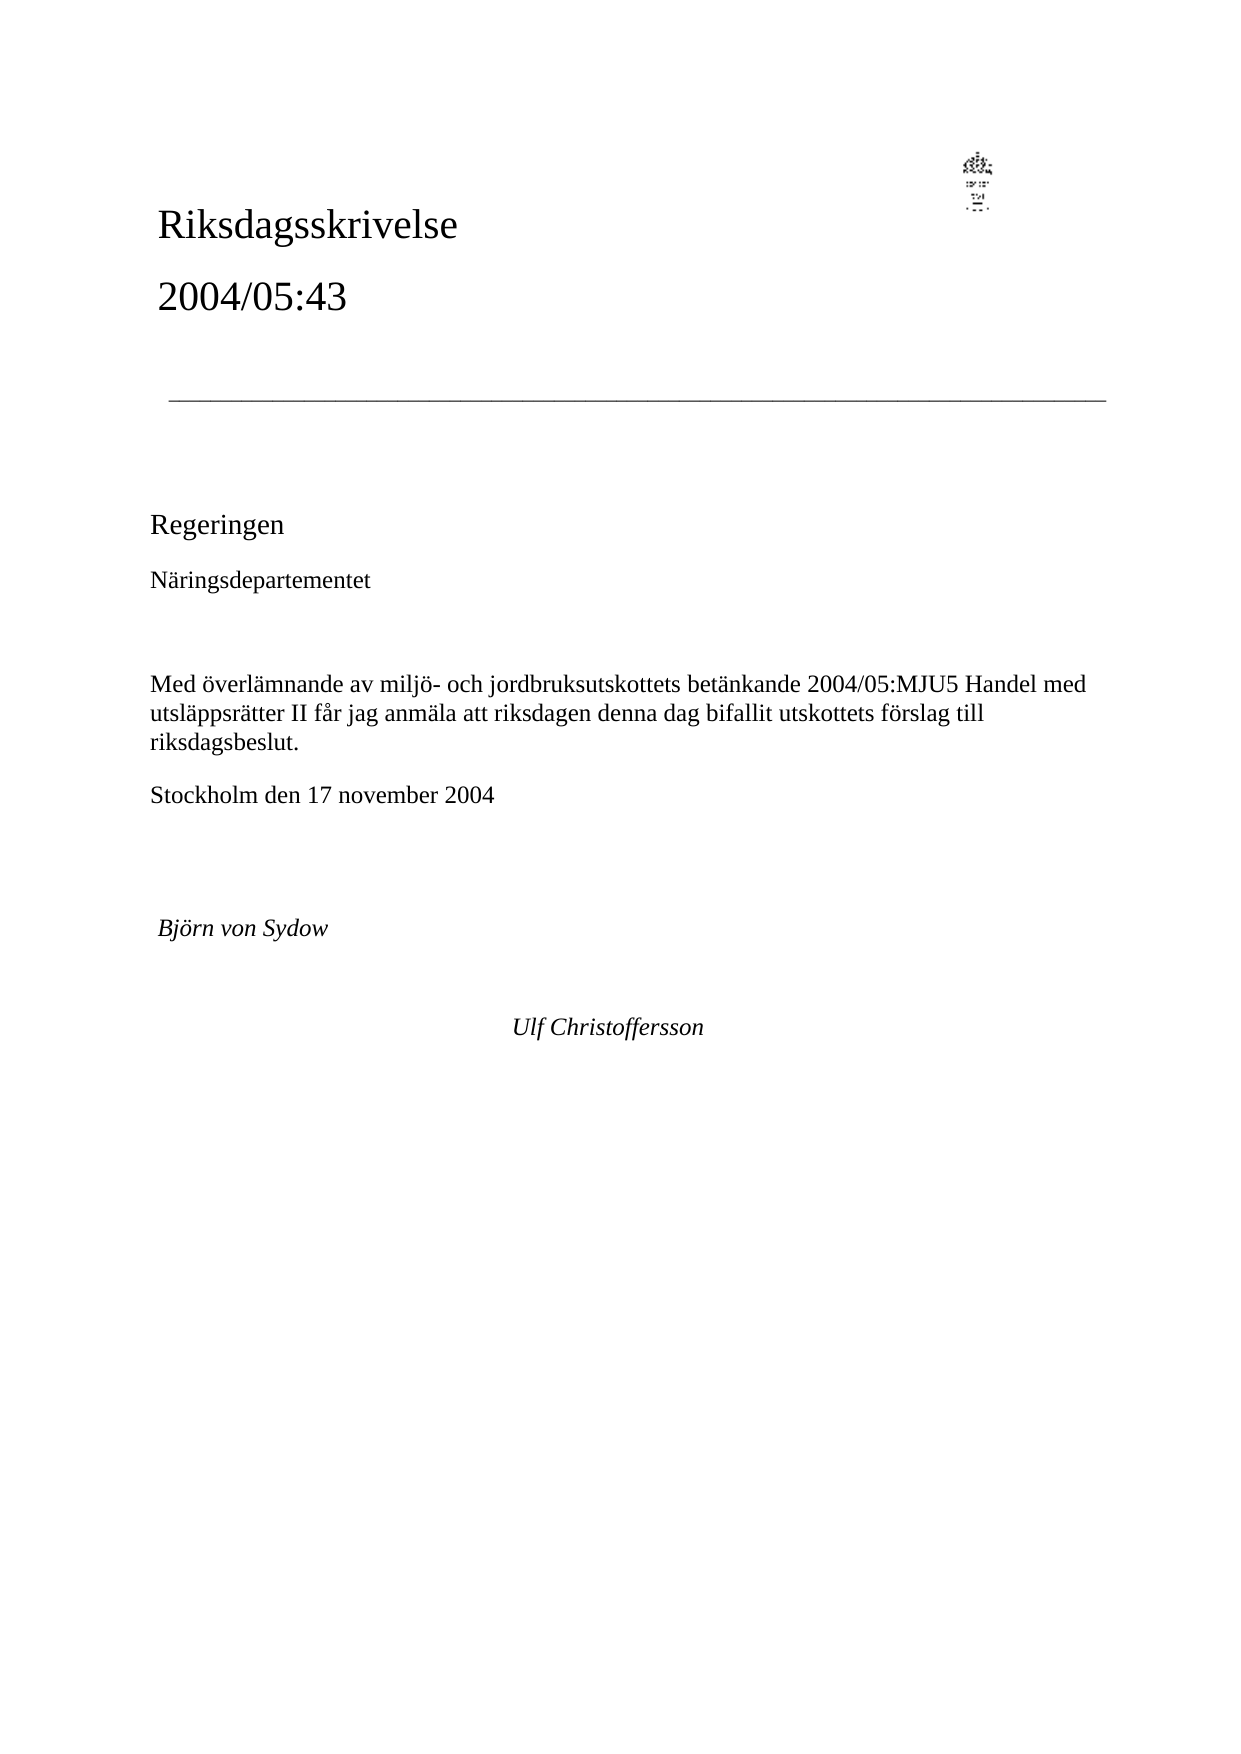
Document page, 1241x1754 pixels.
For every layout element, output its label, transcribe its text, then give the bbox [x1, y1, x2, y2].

table_header Riksdagsskrivelse 2004/05:43 [150, 150, 888, 387]
table_cell –––––––––––––––––––––––––––––––––––––––––––––––––––––––––––––––––––––––––––––––––––––––––– [150, 387, 1124, 432]
text Stockholm den 17 november 2004 [150, 781, 1090, 809]
table_header Björn von Sydow [150, 913, 504, 1062]
text Näringsdepartementet [150, 566, 1090, 594]
text Regeringen [150, 507, 1090, 541]
table_header Ulf Christoffersson [504, 913, 909, 1062]
table_header [888, 150, 1124, 387]
text Med överlämnande av miljö- och jordbruksutskottets betänkande 2004/05:MJU5 Handel med utsläppsrätter II får jag anmäla att riksdagen denna dag bifallit utskottets förslag till riksdagsbeslut. [150, 669, 1090, 756]
